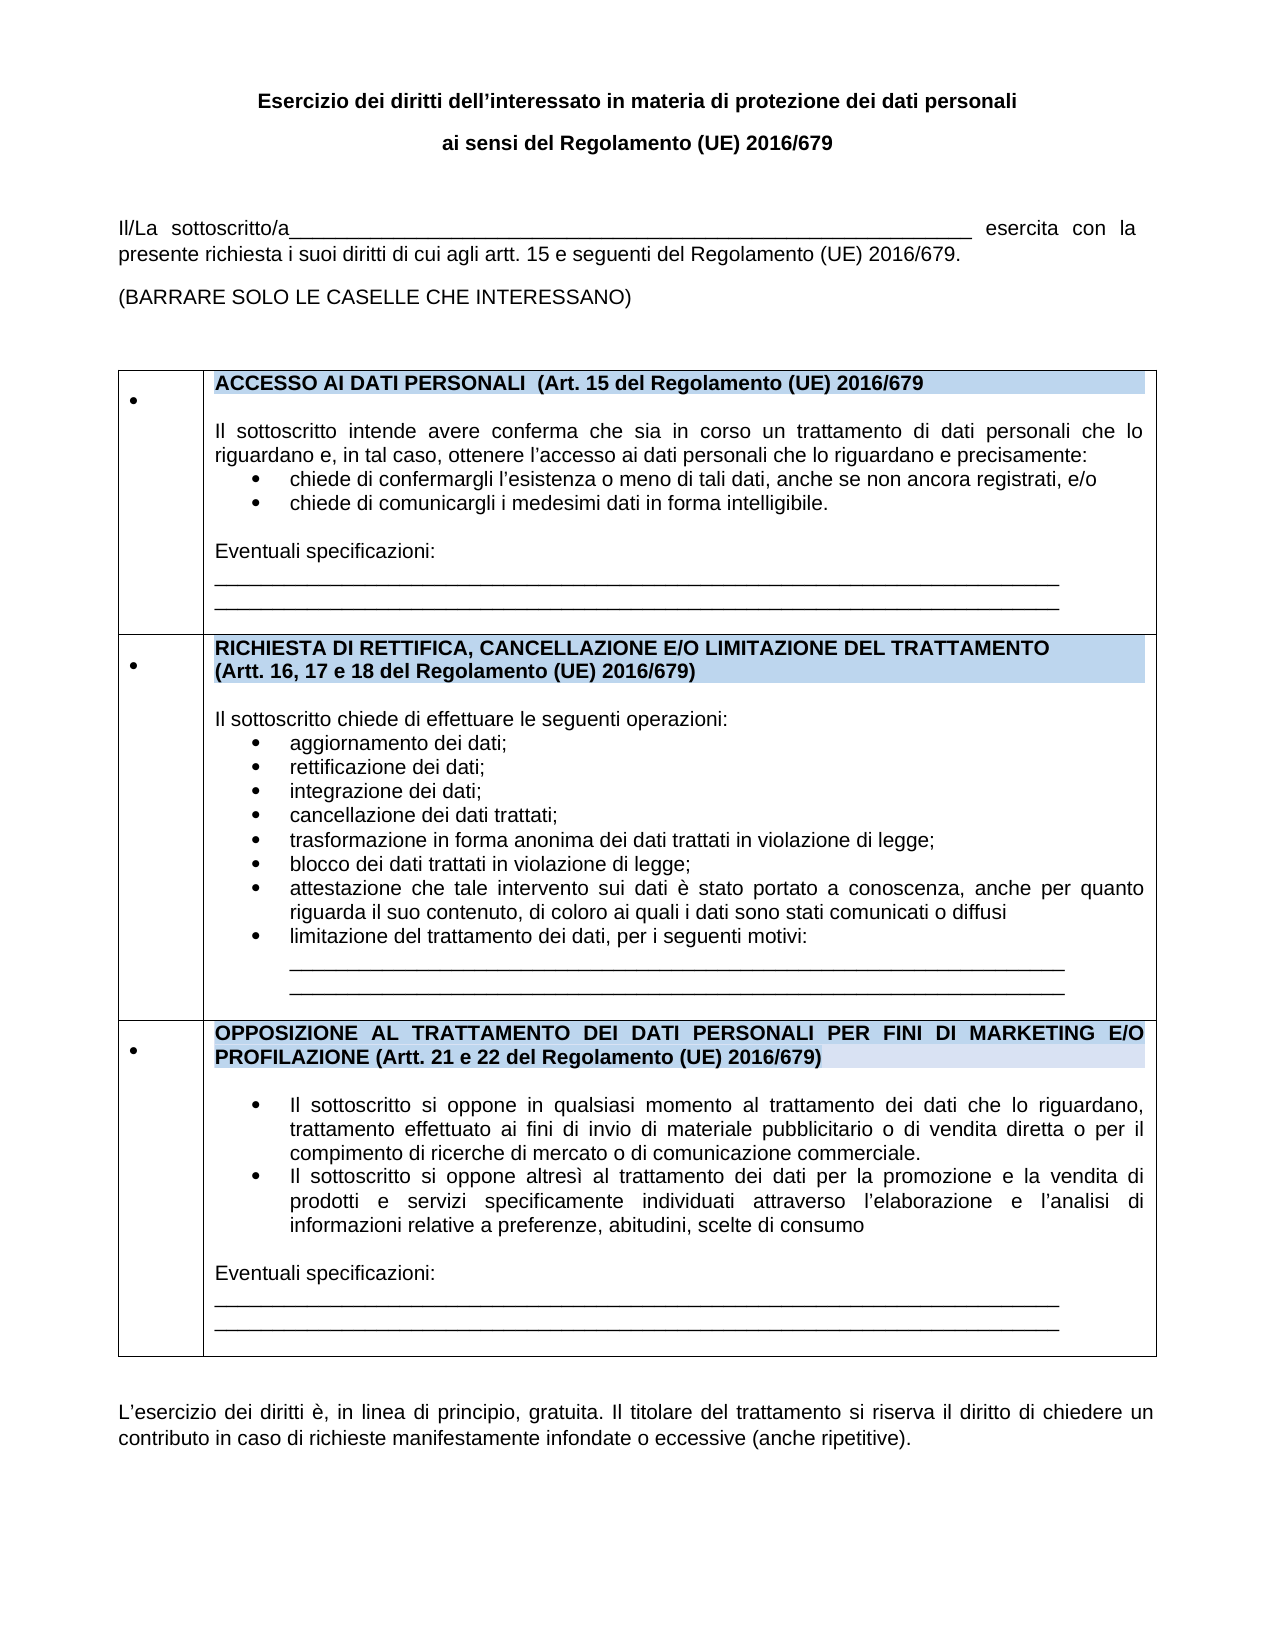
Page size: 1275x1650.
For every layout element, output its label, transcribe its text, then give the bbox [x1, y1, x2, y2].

text ai sensi del Regolamento (UE) 2016/679 [118, 131, 1157, 155]
table_cell [119, 635, 203, 1019]
text Esercizio dei diritti dell’interessato in materia di protezione dei dati personali [118, 89, 1157, 113]
text Il/La sottoscritto/a___________________________________________________________ esercita con la presente richiesta i suoi diritti di cui agli artt. 15 e seguenti del Regolamento (UE) 2016/679. [118, 216, 1137, 266]
text L’esercizio dei diritti è, in linea di principio, gratuita. Il titolare del trattamento si riserva il diritto di chiedere un contributo in caso di richieste manifestamente infondate o eccessive (anche ripetitive). [118, 1400, 1157, 1449]
table_cell RICHIESTA DI RETTIFICA, CANCELLAZIONE E/O LIMITAZIONE DEL TRATTAMENTO (Artt. 16, 17 e 18 del Regolamento (UE) 2016/679) Il sottoscritto chiede di effettuare le seguenti operazioni: aggiornamento dei dati; rettificazione dei dati; integrazione dei dati; cancellazione dei dati trattati; trasformazione in forma anonima dei dati trattati in violazione di legge; blocco dei dati trattati in violazione di legge; attestazione che tale intervento sui dati è stato portato a conoscenza, anche per quanto riguarda il suo contenuto, di coloro ai quali i dati sono stati comunicati o diffusi limitazione del trattamento dei dati, per i seguenti motivi: ___________________________________________________________________ ___________________________________________________________________ [204, 635, 1156, 1019]
table_cell OPPOSIZIONE AL TRATTAMENTO DEI DATI PERSONALI PER FINI DI MARKETING E/O PROFILAZIONE (Artt. 21 e 22 del Regolamento (UE) 2016/679) Il sottoscritto si oppone in qualsiasi momento al trattamento dei dati che lo riguardano, trattamento effettuato ai fini di invio di materiale pubblicitario o di vendita diretta o per il compimento di ricerche di mercato o di comunicazione commerciale. Il sottoscritto si oppone altresì al trattamento dei dati per la promozione e la vendita di prodotti e servizi specificamente individuati attraverso l’elaborazione e l’analisi di informazioni relative a preferenze, abitudini, scelte di consumo Eventuali specificazioni: _________________________________________________________________________ _________________________________________________________________________ [204, 1021, 1156, 1356]
text (BARRARE SOLO LE CASELLE CHE INTERESSANO) [118, 284, 1157, 308]
table_cell [119, 1021, 203, 1356]
table_header [119, 371, 203, 634]
table_header ACCESSO AI DATI PERSONALI (Art. 15 del Regolamento (UE) 2016/679 Il sottoscritto intende avere conferma che sia in corso un trattamento di dati personali che lo riguardano e, in tal caso, ottenere l’accesso ai dati personali che lo riguardano e precisamente: chiede di confermargli l’esistenza o meno di tali dati, anche se non ancora registrati, e/o chiede di comunicargli i medesimi dati in forma intelligibile. Eventuali specificazioni: _________________________________________________________________________ _________________________________________________________________________ [204, 371, 1156, 634]
